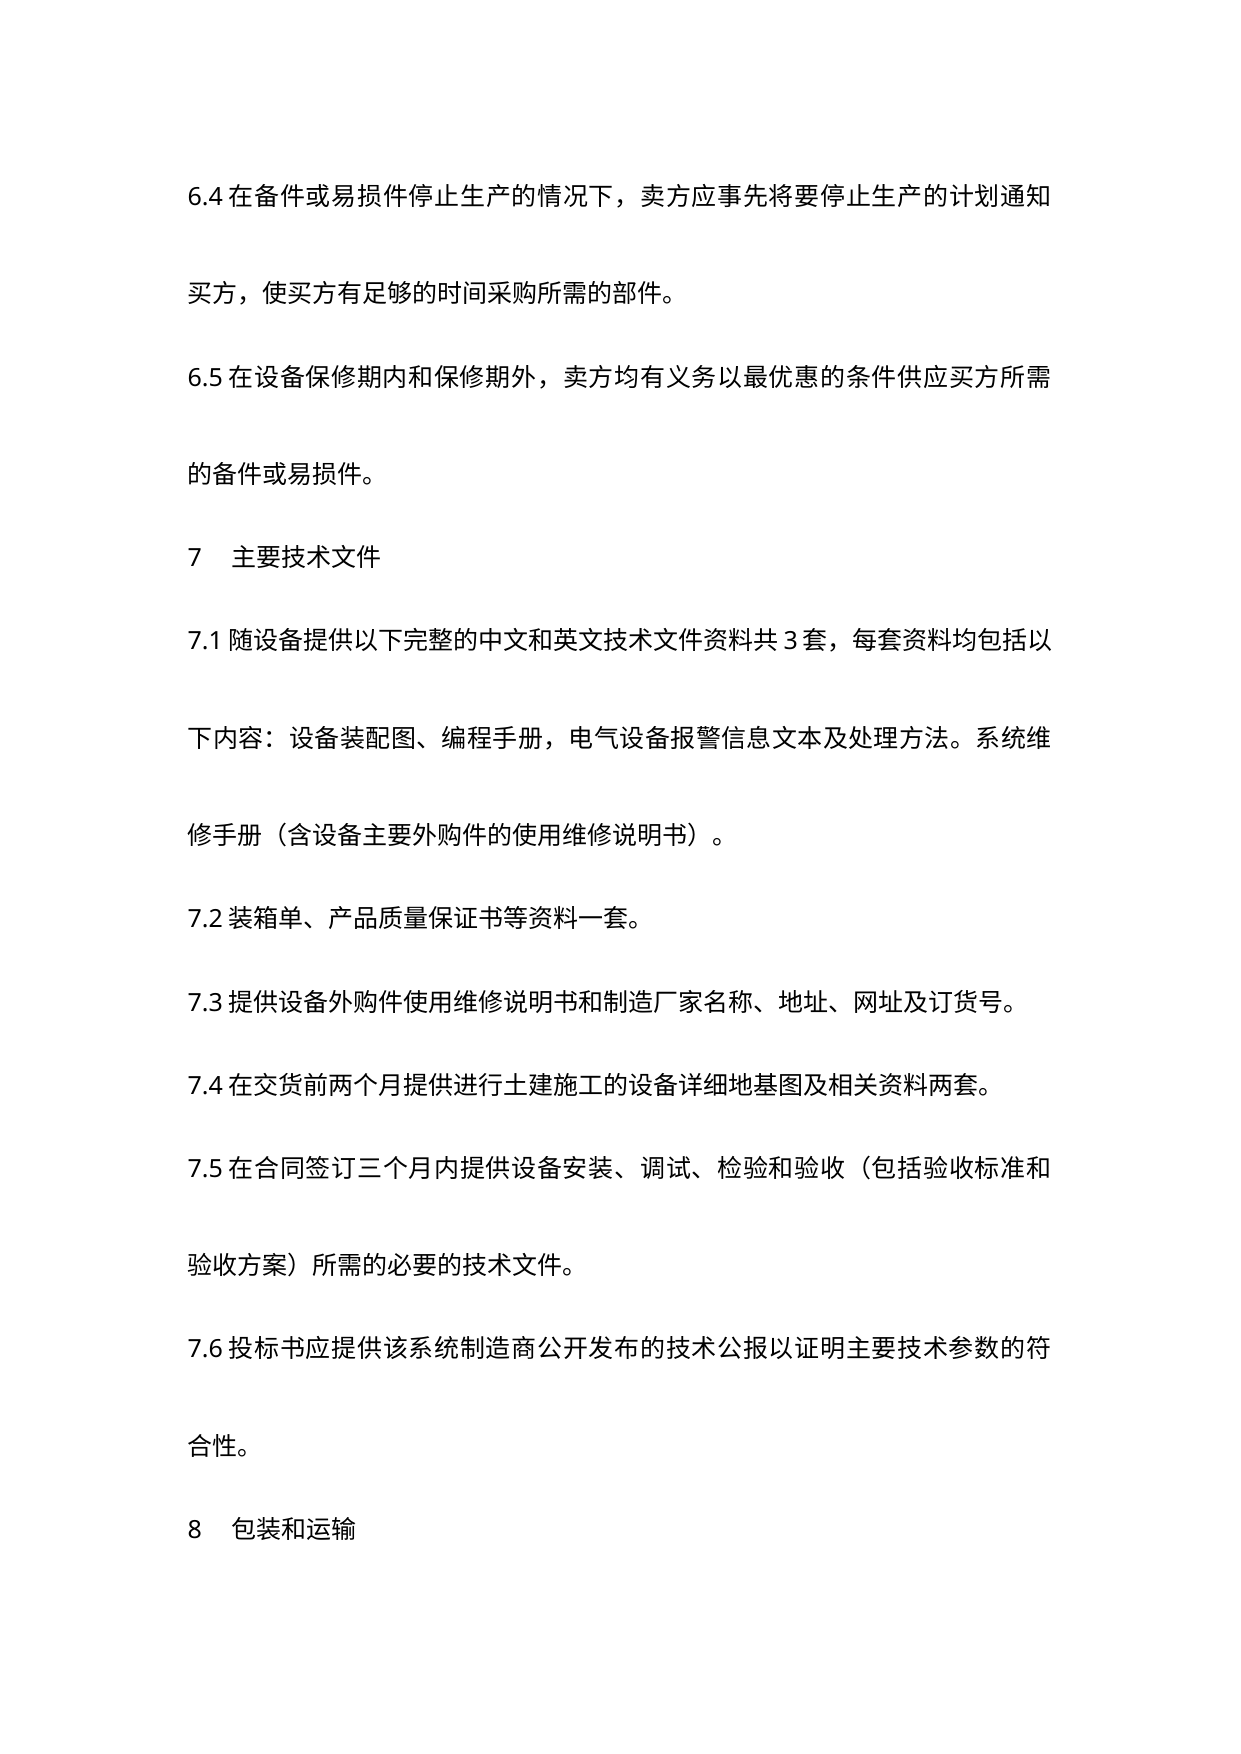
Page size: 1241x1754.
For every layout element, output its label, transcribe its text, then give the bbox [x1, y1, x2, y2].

text 7.4在交货前两个月提供进行土建施工的设备详细地基图及相关资料两套。 [187, 1051, 1053, 1116]
text 7.6投标书应提供该系统制造商公开发布的技术公报以证明主要技术参数的符合性。 [187, 1314, 1053, 1477]
text 7.3提供设备外购件使用维修说明书和制造厂家名称、地址、网址及订货号。 [187, 968, 1053, 1033]
text 7.5在合同签订三个月内提供设备安装、调试、检验和验收（包括验收标准和验收方案）所需的必要的技术文件。 [187, 1134, 1053, 1296]
text 6.4在备件或易损件停止生产的情况下，卖方应事先将要停止生产的计划通知买方，使买方有足够的时间采购所需的部件。 [187, 162, 1053, 324]
text 6.5在设备保修期内和保修期外，卖方均有义务以最优惠的条件供应买方所需的备件或易损件。 [187, 343, 1053, 505]
text 7.2装箱单、产品质量保证书等资料一套。 [187, 884, 1053, 949]
text 7 主要技术文件 [187, 523, 1053, 588]
text 8 包装和运输 [187, 1495, 1053, 1560]
text 7.1随设备提供以下完整的中文和英文技术文件资料共3套，每套资料均包括以下内容：设备装配图、编程手册，电气设备报警信息文本及处理方法。系统维修手册（含设备主要外购件的使用维修说明书）。 [187, 606, 1053, 866]
